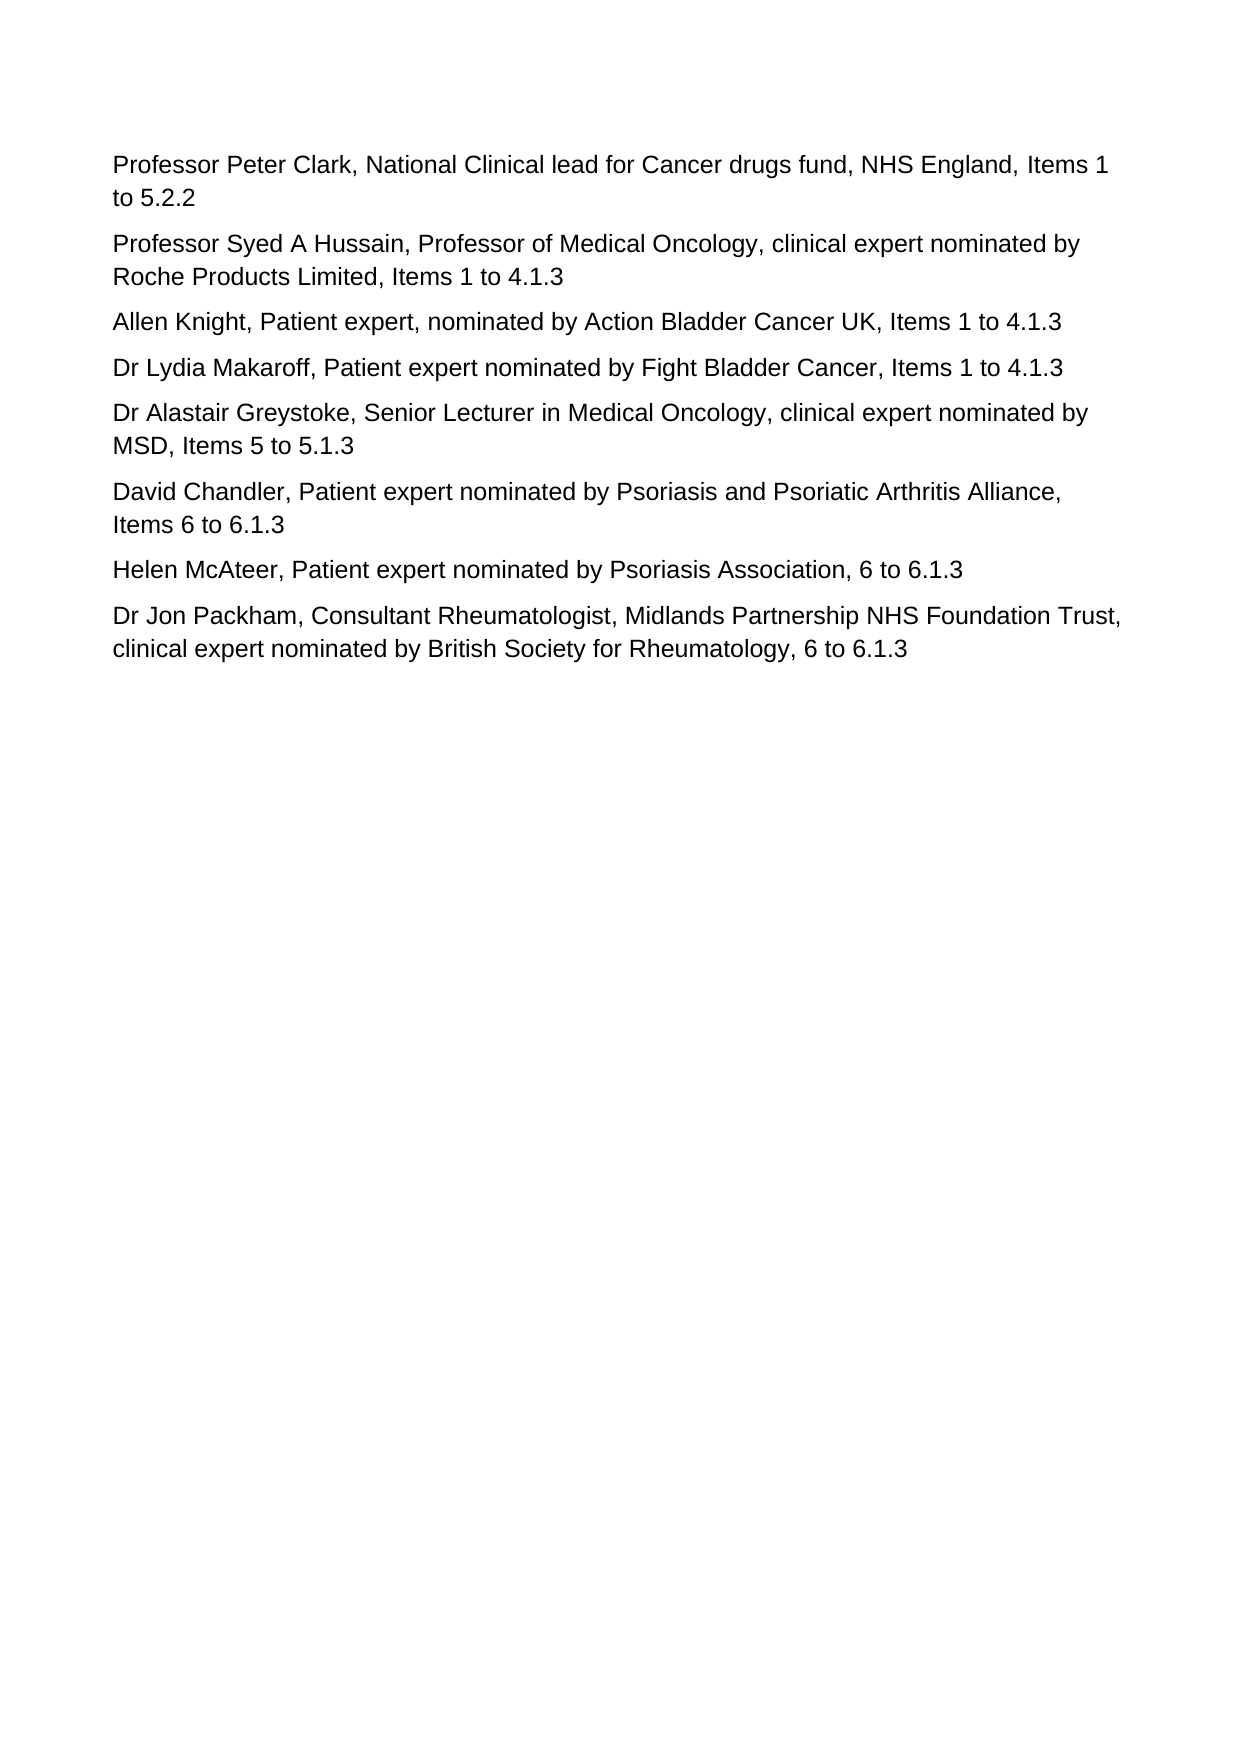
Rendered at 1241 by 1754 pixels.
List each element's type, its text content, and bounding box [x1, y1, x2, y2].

text Helen McAteer, Patient expert nominated by Psoriasis Association, 6 to 6.1.3 [112, 555, 1128, 584]
text Professor Syed A Hussain, Professor of Medical Oncology, clinical expert nominated by Roche Products Limited, Items 1 to 4.1.3 [112, 228, 1128, 290]
text Dr Lydia Makaroff, Patient expert nominated by Fight Bladder Cancer, Items 1 to 4.1.3 [112, 353, 1128, 381]
text David Chandler, Patient expert nominated by Psoriasis and Psoriatic Arthritis Alliance, Items 6 to 6.1.3 [112, 477, 1128, 538]
text Dr Alastair Greystoke, Senior Lecturer in Medical Oncology, clinical expert nominated by MSD, Items 5 to 5.1.3 [112, 398, 1128, 460]
text Allen Knight, Patient expert, nominated by Action Bladder Cancer UK, Items 1 to 4.1.3 [112, 307, 1128, 336]
text Dr Jon Packham, Consultant Rheumatologist, Midlands Partnership NHS Foundation Trust, clinical expert nominated by British Society for Rheumatology, 6 to 6.1.3 [112, 601, 1128, 662]
text Professor Peter Clark, National Clinical lead for Cancer drugs fund, NHS England, Items 1 to 5.2.2 [112, 150, 1128, 212]
